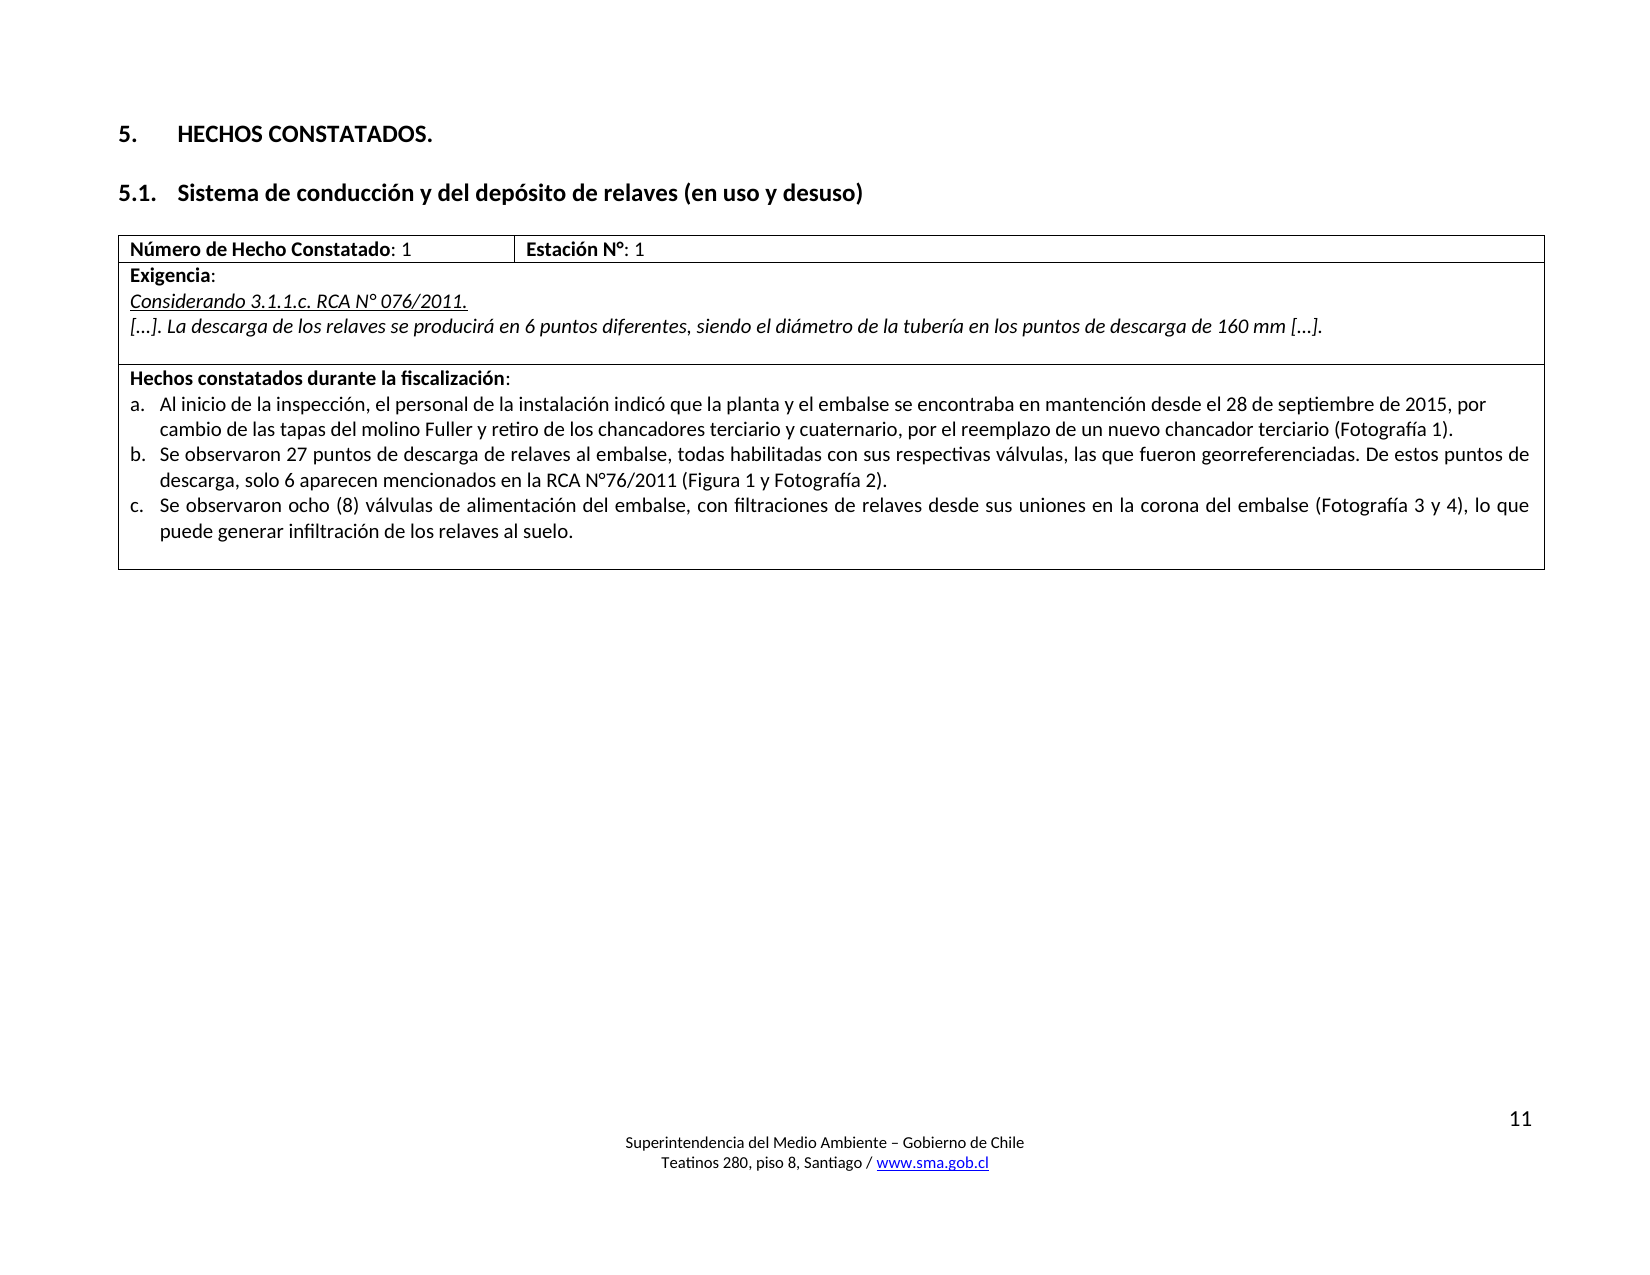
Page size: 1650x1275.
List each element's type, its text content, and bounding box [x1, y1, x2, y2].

table_header Número de Hecho Constatado: 1 [119, 236, 514, 262]
subtitle Sistema de conducción y del depósito de relaves (en uso y desuso) [118, 177, 1532, 207]
table_cell Hechos constatados durante la fiscalización: Al inicio de la inspección, el personal de la instalación indicó que la planta y el embalse se encontraba en mantención desde el 28 de septiembre de 2015, por cambio de las tapas del molino Fuller y retiro de los chancadores terciario y cuaternario, por el reemplazo de un nuevo chancador terciario (Fotografía 1). Se observaron 27 puntos de descarga de relaves al embalse, todas habilitadas con sus respectivas válvulas, las que fueron georreferenciadas. De estos puntos de descarga, solo 6 aparecen mencionados en la RCA N°76/2011 (Figura 1 y Fotografía 2). Se observaron ocho (8) válvulas de alimentación del embalse, con filtraciones de relaves desde sus uniones en la corona del embalse (Fotografía 3 y 4), lo que puede generar infiltración de los relaves al suelo. [119, 365, 1544, 569]
subtitle HECHOS CONSTATADOS. [118, 118, 1532, 149]
table_cell Exigencia: Considerando 3.1.1.c. RCA N° 076/2011. […]. La descarga de los relaves se producirá en 6 puntos diferentes, siendo el diámetro de la tubería en los puntos de descarga de 160 mm […]. [119, 263, 1544, 364]
table_header Estación N°: 1 [515, 236, 1544, 262]
